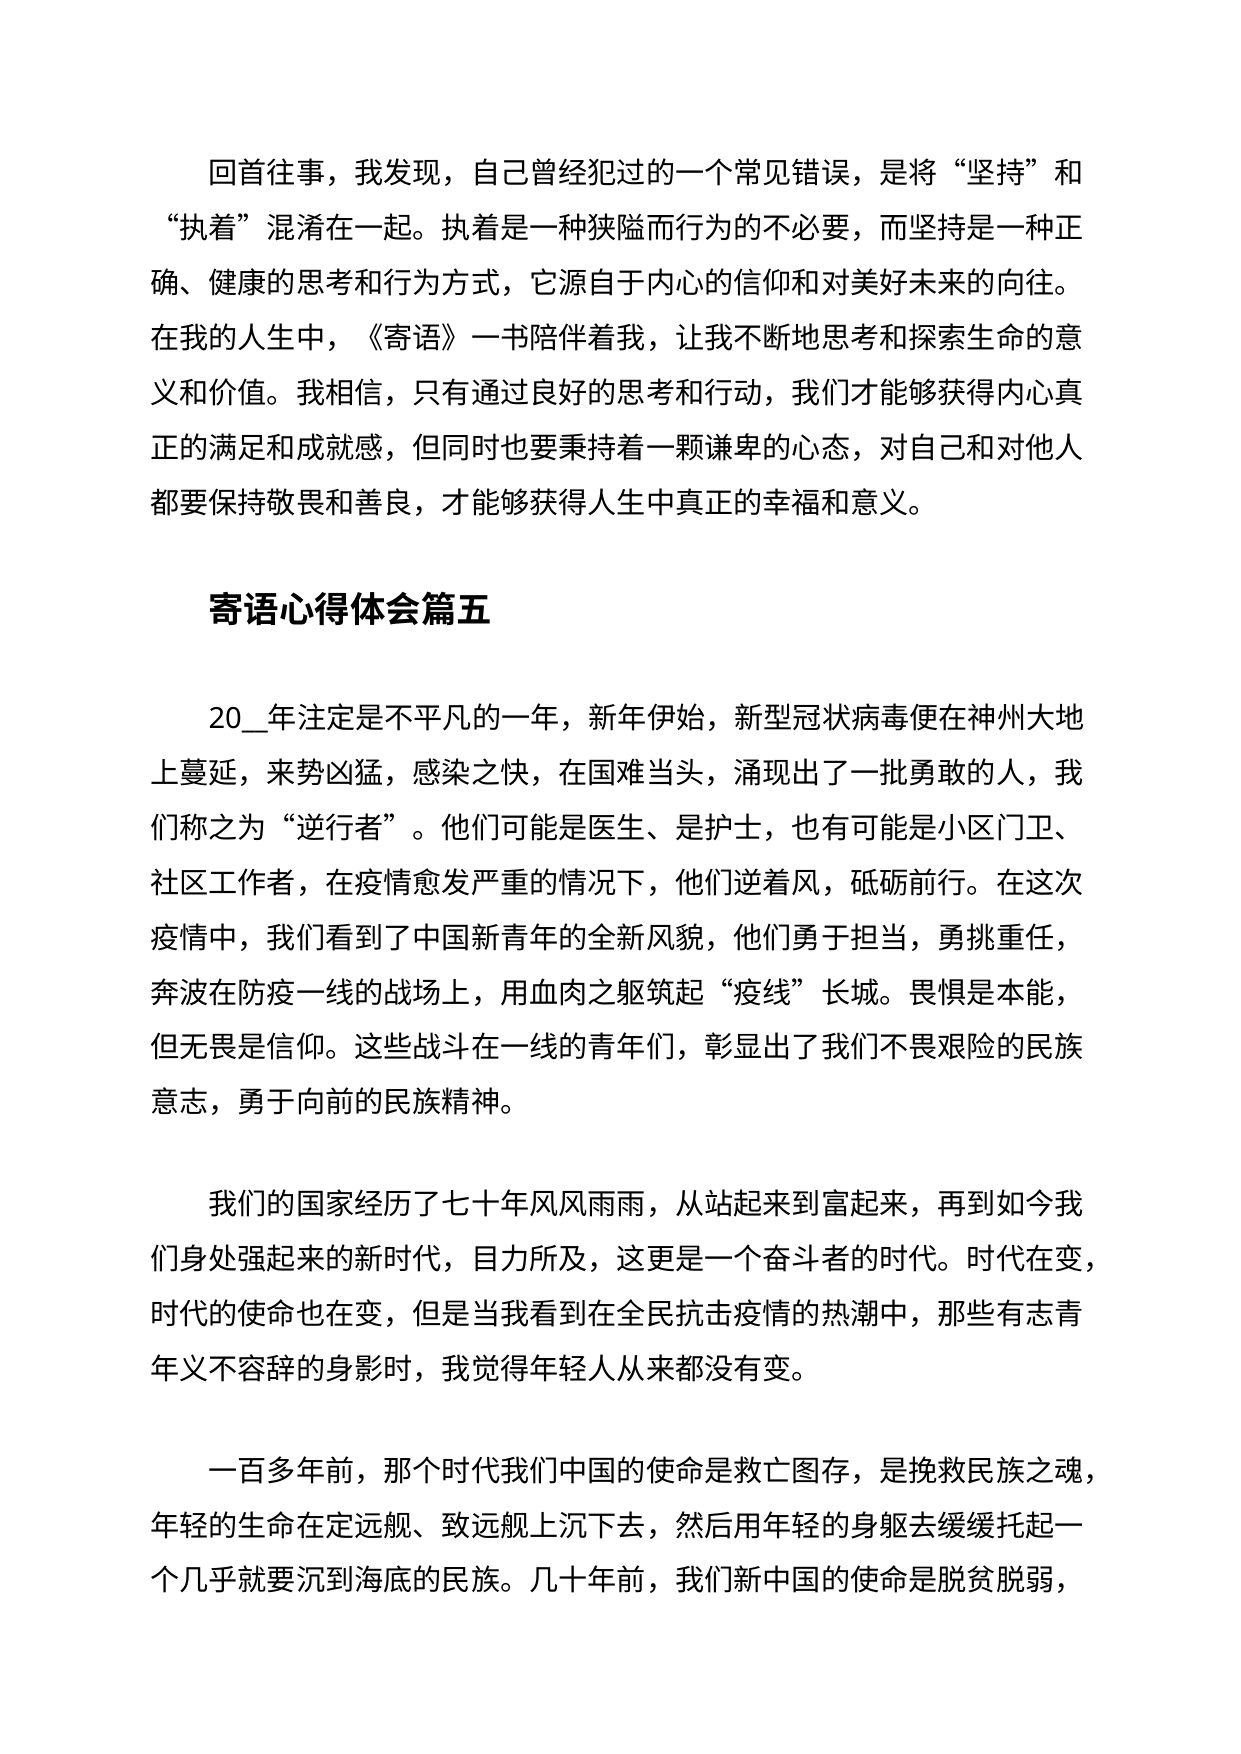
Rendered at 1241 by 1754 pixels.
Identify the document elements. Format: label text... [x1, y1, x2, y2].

text 回首往事，我发现，自己曾经犯过的一个常见错误，是将“坚持”和“执着”混淆在一起。执着是一种狭隘而行为的不必要，而坚持是一种正确、健康的思考和行为方式，它源自于内心的信仰和对美好未来的向往。在我的人生中，《寄语》一书陪伴着我，让我不断地思考和探索生命的意义和价值。我相信，只有通过良好的思考和行动，我们才能够获得内心真正的满足和成就感，但同时也要秉持着一颗谦卑的心态，对自己和对他人都要保持敬畏和善良，才能够获得人生中真正的幸福和意义。 [150, 150, 1090, 522]
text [150, 1447, 1090, 1599]
text 寄语心得体会篇五 [150, 581, 1090, 632]
text 我们的国家经历了七十年风风雨雨，从站起来到富起来，再到如今我们身处强起来的新时代，目力所及，这更是一个奋斗者的时代。时代在变，时代的使命也在变，但是当我看到在全民抗击疫情的热潮中，那些有志青年义不容辞的身影时，我觉得年轻人从来都没有变。 [150, 1181, 1090, 1388]
text 20__年注定是不平凡的一年，新年伊始，新型冠状病毒便在神州大地上蔓延，来势凶猛，感染之快，在国难当头，涌现出了一批勇敢的人，我们称之为“逆行者”。他们可能是医生、是护士，也有可能是小区门卫、社区工作者，在疫情愈发严重的情况下，他们逆着风，砥砺前行。在这次疫情中，我们看到了中国新青年的全新风貌，他们勇于担当，勇挑重任，奔波在防疫一线的战场上，用血肉之躯筑起“疫线”长城。畏惧是本能，但无畏是信仰。这些战斗在一线的青年们，彰显出了我们不畏艰险的民族意志，勇于向前的民族精神。 [150, 694, 1090, 1121]
